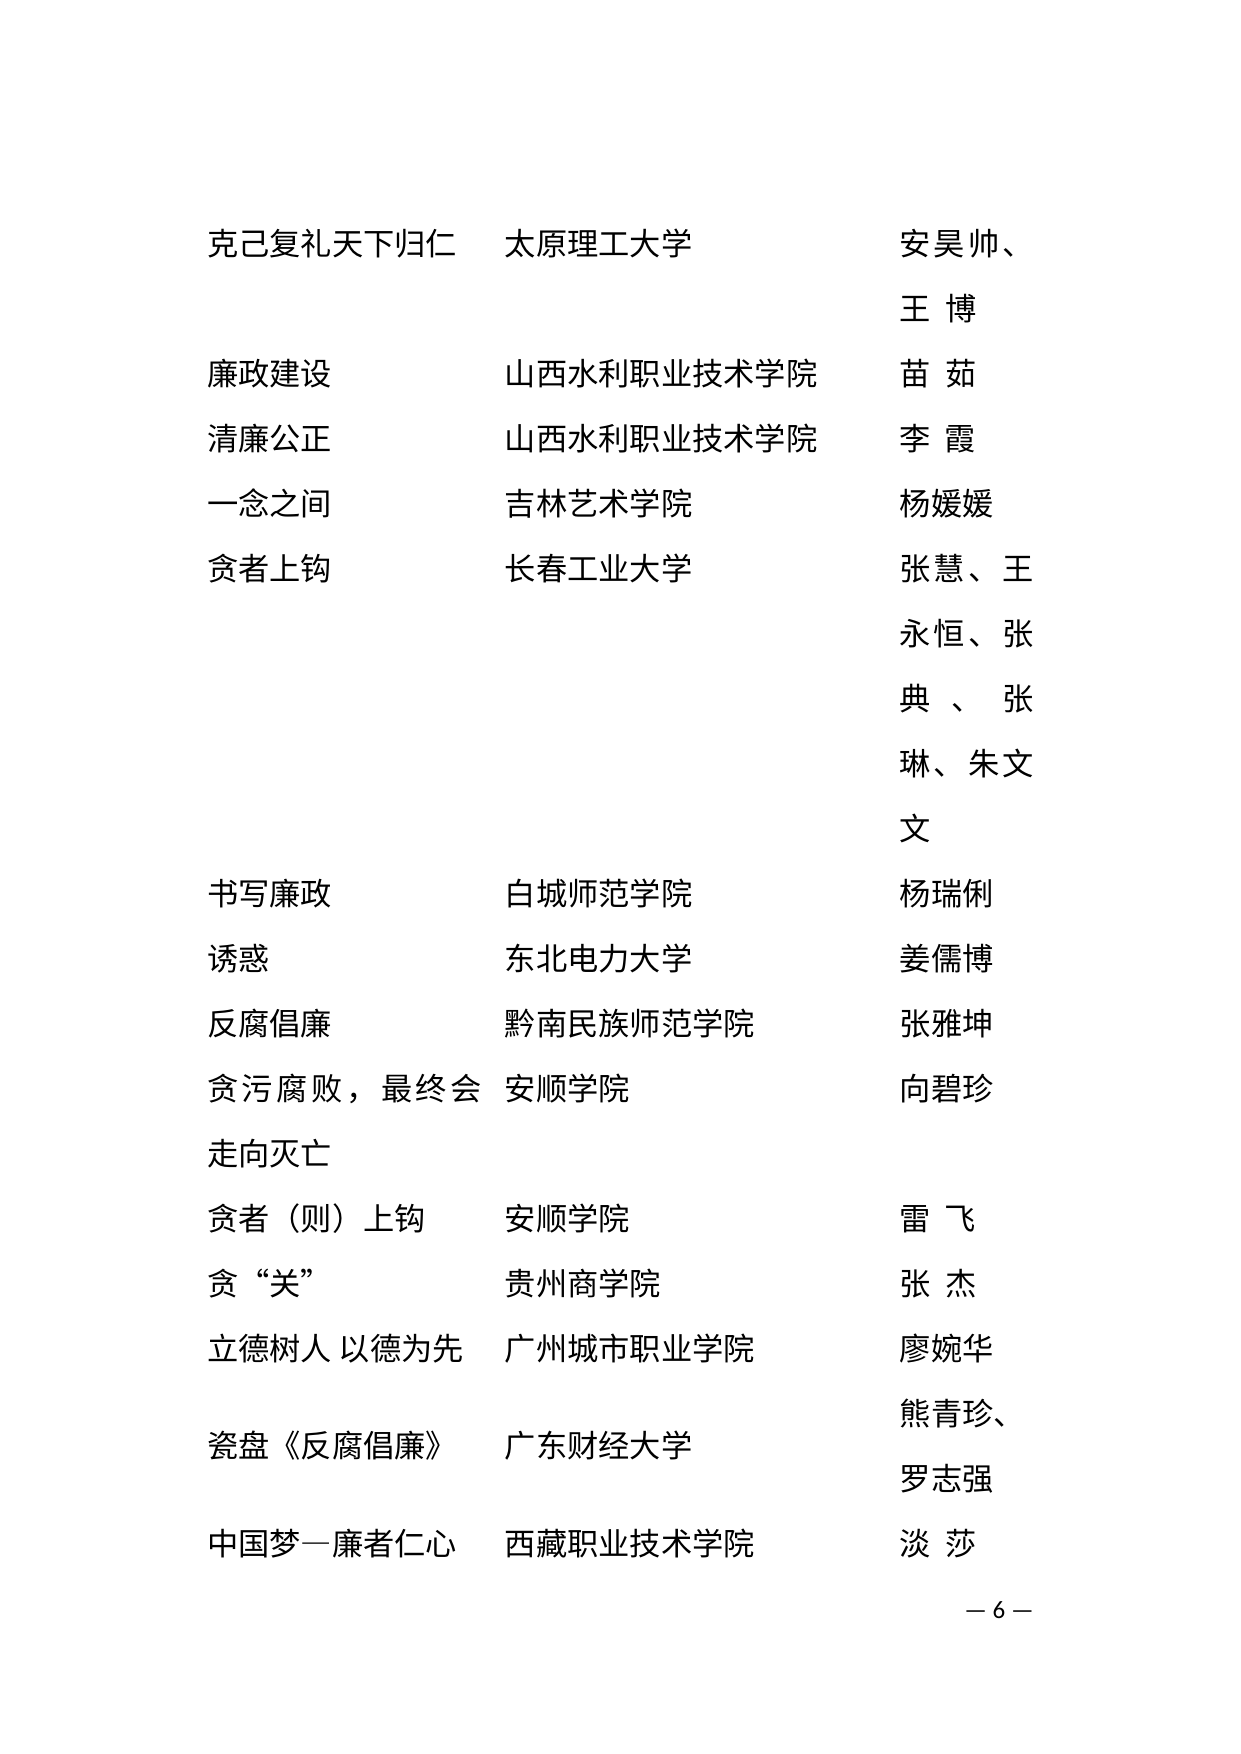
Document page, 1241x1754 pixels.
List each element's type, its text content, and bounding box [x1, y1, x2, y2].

table_cell 山西水利职业技术学院 [493, 339, 888, 404]
table_cell 诱惑 [196, 924, 493, 989]
table_cell 廉政建设 [196, 339, 493, 404]
table_cell 张 杰 [888, 1249, 1045, 1314]
table_cell 安昊帅、王 博 [888, 209, 1045, 339]
table_cell 安顺学院 [493, 1054, 888, 1184]
table_cell 李 霞 [888, 404, 1045, 469]
table_cell 黔南民族师范学院 [493, 989, 888, 1054]
table_cell 安顺学院 [493, 1184, 888, 1249]
table_cell 西藏职业技术学院 [493, 1509, 888, 1574]
table_cell 淡 莎 [888, 1509, 1045, 1574]
table_cell 瓷盘《反腐倡廉》 [196, 1379, 493, 1509]
table_cell 贪者上钩 [196, 534, 493, 859]
table_cell 清廉公正 [196, 404, 493, 469]
table_cell 山西水利职业技术学院 [493, 404, 888, 469]
table_cell 反腐倡廉 [196, 989, 493, 1054]
table_cell 张慧、王永恒、张典、张琳、朱文文 [888, 534, 1045, 859]
table_cell 苗 茹 [888, 339, 1045, 404]
table_cell 熊青珍、罗志强 [888, 1379, 1045, 1509]
table_cell 贵州商学院 [493, 1249, 888, 1314]
table_cell 克己复礼天下归仁 [196, 209, 493, 339]
table_cell 中国梦—廉者仁心 [196, 1509, 493, 1574]
table_cell 杨媛媛 [888, 469, 1045, 534]
table_cell 长春工业大学 [493, 534, 888, 859]
table_cell 立德树人 以德为先 [196, 1314, 493, 1379]
table_cell 雷 飞 [888, 1184, 1045, 1249]
table_cell 向碧珍 [888, 1054, 1045, 1184]
table_cell 书写廉政 [196, 859, 493, 924]
table_cell 一念之间 [196, 469, 493, 534]
table_cell 广州城市职业学院 [493, 1314, 888, 1379]
table_cell 廖婉华 [888, 1314, 1045, 1379]
table_cell 东北电力大学 [493, 924, 888, 989]
table_cell 张雅坤 [888, 989, 1045, 1054]
table_cell 广东财经大学 [493, 1379, 888, 1509]
table_cell 姜儒博 [888, 924, 1045, 989]
table_cell 太原理工大学 [493, 209, 888, 339]
table_cell 白城师范学院 [493, 859, 888, 924]
table_cell 杨瑞俐 [888, 859, 1045, 924]
table_cell 吉林艺术学院 [493, 469, 888, 534]
table_cell 贪“关” [196, 1249, 493, 1314]
table_cell 贪者（则）上钩 [196, 1184, 493, 1249]
table_cell 贪污腐败，最终会走向灭亡 [196, 1054, 493, 1184]
